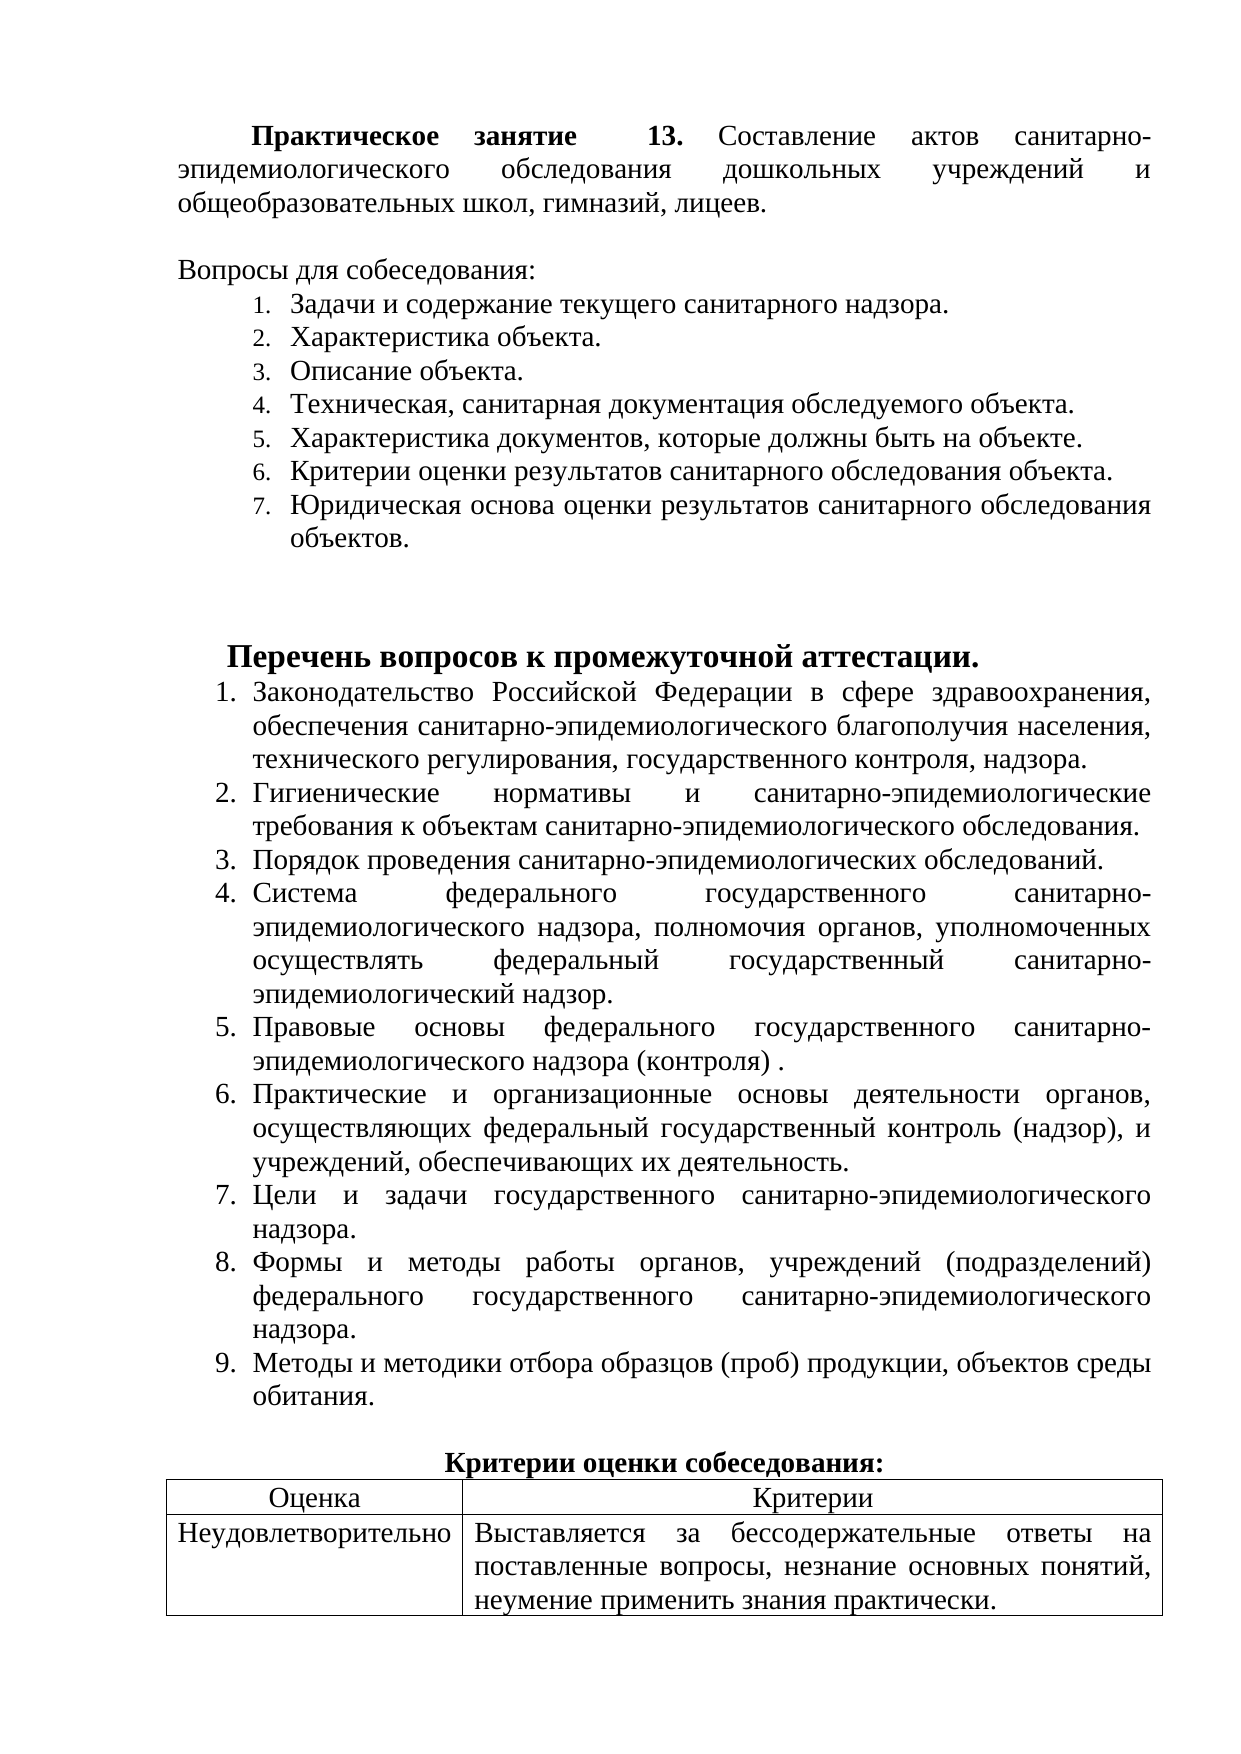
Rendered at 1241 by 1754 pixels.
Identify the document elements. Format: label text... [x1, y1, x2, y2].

list Критерии оценки результатов санитарного обследования объекта. [252, 453, 1152, 487]
list Методы и методики отбора образцов (проб) продукции, объектов среды обитания. [215, 1345, 1152, 1412]
list Юридическая основа оценки результатов санитарного обследования объектов. [252, 487, 1152, 554]
table_cell Неудовлетворительно [167, 1515, 462, 1615]
list Практические и организационные основы деятельности органов, осуществляющих федеральный государственный контроль (надзор), и учреждений, обеспечивающих их деятельность. [215, 1077, 1152, 1177]
list Характеристика документов, которые должны быть на объекте. [252, 420, 1152, 453]
list Цели и задачи государственного санитарно-эпидемиологического надзора. [215, 1177, 1152, 1244]
table_header Критерии [463, 1480, 1162, 1514]
text Вопросы для собеседования: [177, 252, 1152, 286]
table_cell Выставляется за бессодержательные ответы на поставленные вопросы, незнание основных понятий, неумение применить знания практически. [463, 1515, 1162, 1615]
list Порядок проведения санитарно-эпидемиологических обследований. [215, 842, 1152, 875]
list Правовые основы федерального государственного санитарно-эпидемиологического надзора (контроля) . [215, 1009, 1152, 1077]
list Гигиенические нормативы и санитарно-эпидемиологические требования к объектам санитарно-эпидемиологического обследования. [215, 775, 1152, 842]
text Практическое занятие 13. Составление актов санитарно-эпидемиологического обследования дошкольных учреждений и общеобразовательных школ, гимназий, лицеев. [177, 118, 1152, 219]
table_header Оценка [167, 1480, 462, 1514]
list Техническая, санитарная документация обследуемого объекта. [252, 386, 1152, 420]
list Система федерального государственного санитарно-эпидемиологического надзора, полномочия органов, уполномоченных осуществлять федеральный государственный санитарно-эпидемиологический надзор. [215, 875, 1152, 1009]
list Законодательство Российской Федерации в сфере здравоохранения, обеспечения санитарно-эпидемиологического благополучия населения, технического регулирования, государственного контроля, надзора. [215, 674, 1152, 775]
list Формы и методы работы органов, учреждений (подразделений) федерального государственного санитарно-эпидемиологического надзора. [215, 1244, 1152, 1345]
list Описание объекта. [252, 353, 1152, 386]
list Задачи и содержание текущего санитарного надзора. [252, 286, 1152, 319]
list Характеристика объекта. [252, 319, 1152, 353]
text Критерии оценки собеседования: [177, 1446, 1152, 1479]
text Перечень вопросов к промежуточной аттестации. [227, 636, 1152, 674]
